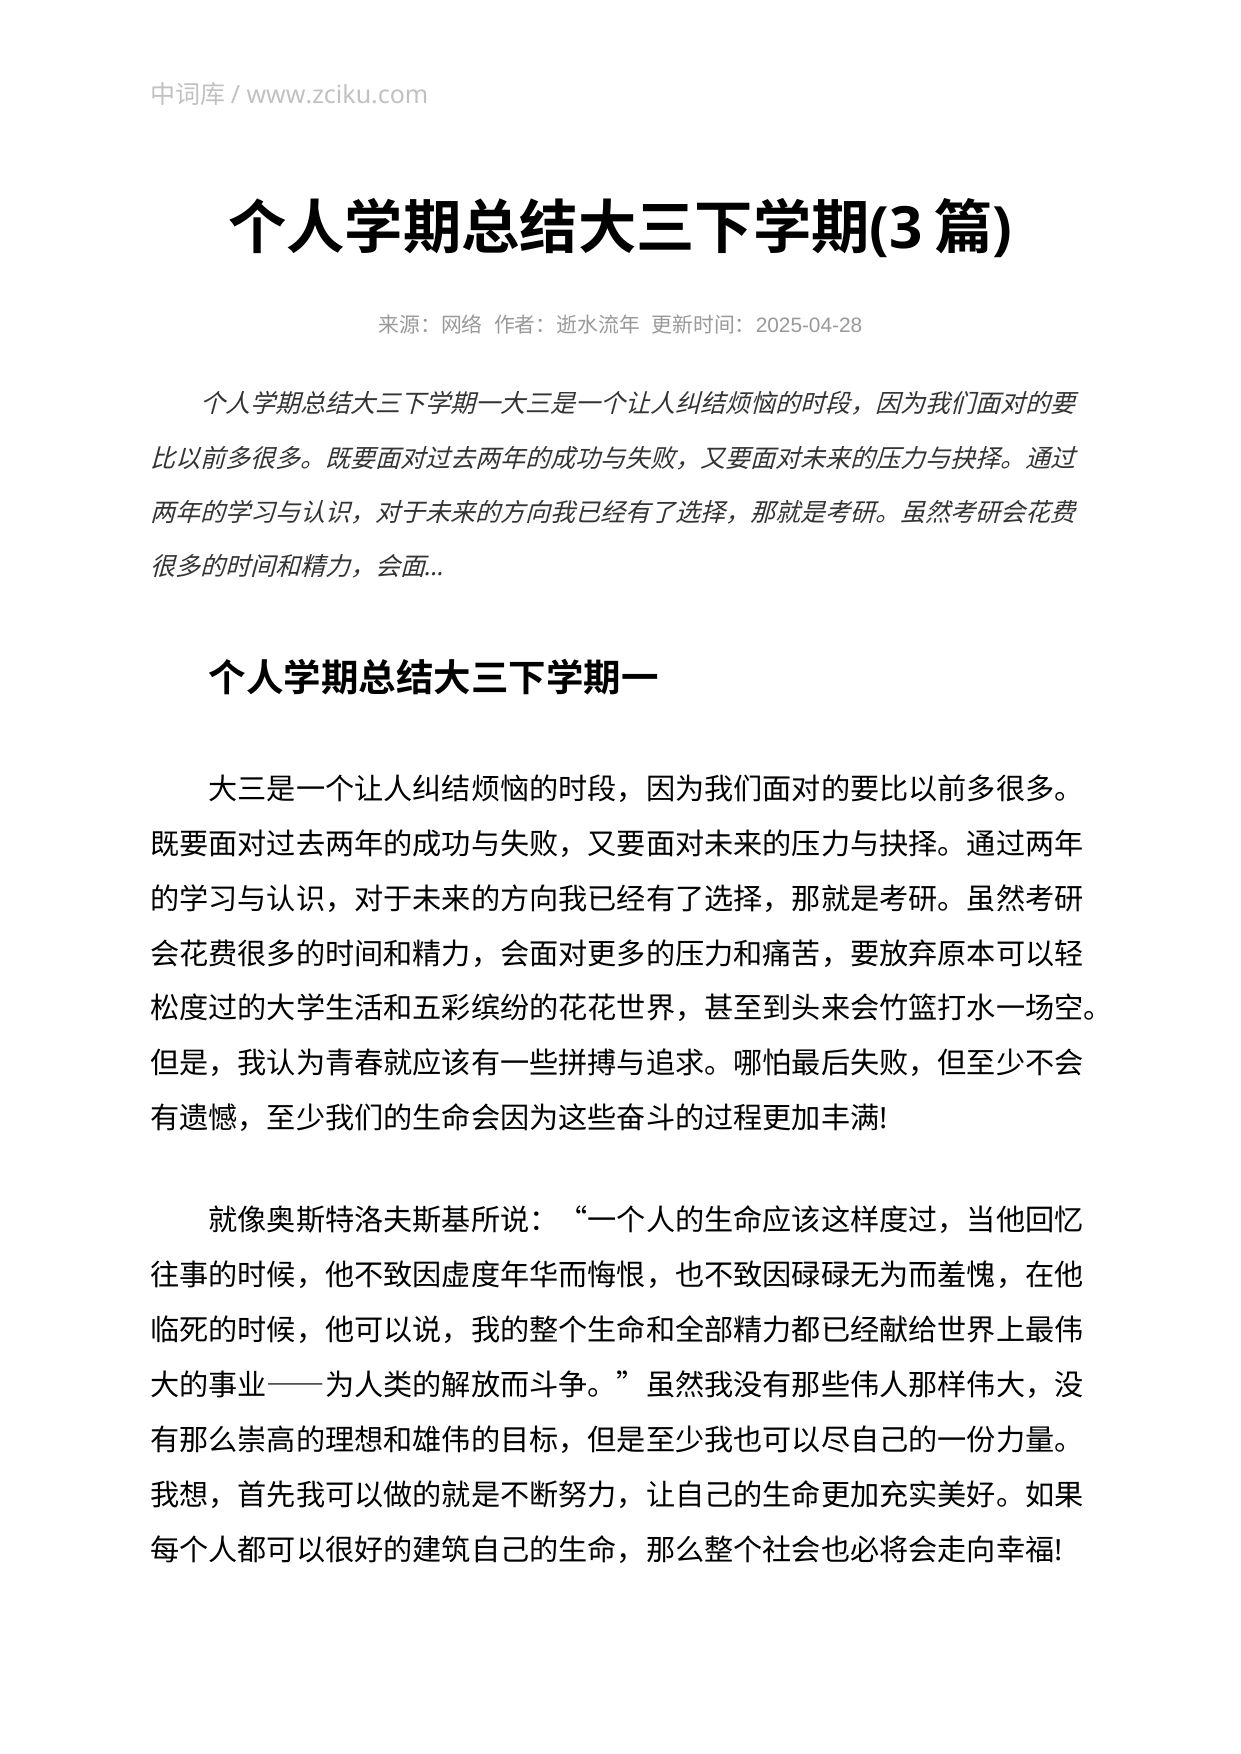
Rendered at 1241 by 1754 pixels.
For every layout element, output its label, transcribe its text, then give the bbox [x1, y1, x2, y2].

text 大三是一个让人纠结烦恼的时段，因为我们面对的要比以前多很多。既要面对过去两年的成功与失败，又要面对未来的压力与抉择。通过两年的学习与认识，对于未来的方向我已经有了选择，那就是考研。虽然考研会花费很多的时间和精力，会面对更多的压力和痛苦，要放弃原本可以轻松度过的大学生活和五彩缤纷的花花世界，甚至到头来会竹篮打水一场空。但是，我认为青春就应该有一些拼搏与追求。哪怕最后失败，但至少不会有遗憾，至少我们的生命会因为这些奋斗的过程更加丰满! [150, 766, 1090, 1137]
text 来源：网络 作者：逝水流年 更新时间：2025-04-28 [150, 313, 1090, 337]
text 个人学期总结大三下学期一 [150, 648, 1090, 702]
text 个人学期总结大三下学期一大三是一个让人纠结烦恼的时段，因为我们面对的要比以前多很多。既要面对过去两年的成功与失败，又要面对未来的压力与抉择。通过两年的学习与认识，对于未来的方向我已经有了选择，那就是考研。虽然考研会花费很多的时间和精力，会面... [150, 384, 1090, 583]
text 就像奥斯特洛夫斯基所说：“一个人的生命应该这样度过，当他回忆往事的时候，他不致因虚度年华而悔恨，也不致因碌碌无为而羞愧，在他临死的时候，他可以说，我的整个生命和全部精力都已经献给世界上最伟大的事业——为人类的解放而斗争。”虽然我没有那些伟人那样伟大，没有那么崇高的理想和雄伟的目标，但是至少我也可以尽自己的一份力量。我想，首先我可以做的就是不断努力，让自己的生命更加充实美好。如果每个人都可以很好的建筑自己的生命，那么整个社会也必将会走向幸福! [150, 1197, 1090, 1569]
subtitle 个人学期总结大三下学期(3篇) [150, 181, 1090, 266]
